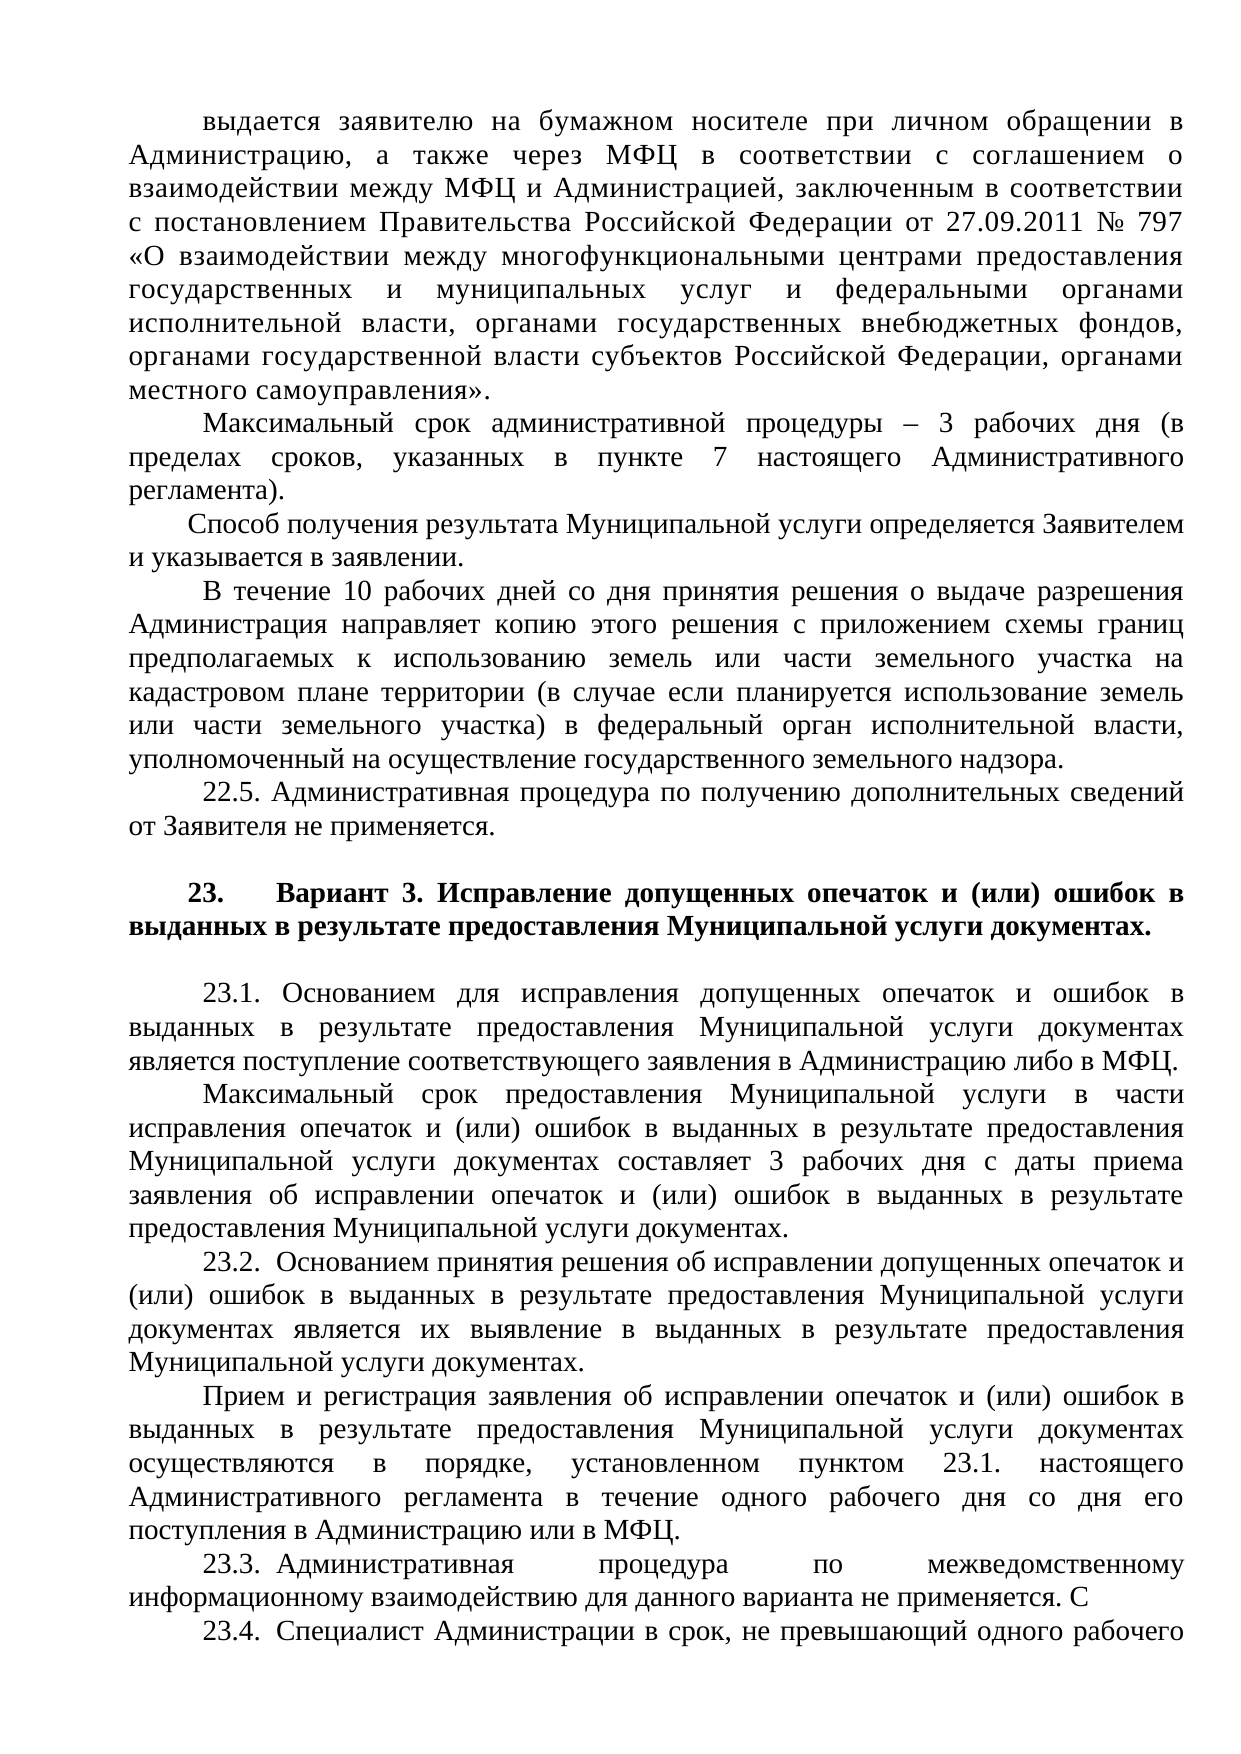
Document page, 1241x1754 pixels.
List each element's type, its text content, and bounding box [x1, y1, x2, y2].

text выдается заявителю на бумажном носителе при личном обращении в Администрацию, а также через МФЦ в соответствии с соглашением о взаимодействии между МФЦ и Администрацией, заключенным в соответствии с постановлением Правительства Российской Федерации от 27.09.2011 № 797 «О взаимодействии между многофункциональными центрами предоставления государственных и муниципальных услуг и федеральными органами исполнительной власти, органами государственных внебюджетных фондов, органами государственной власти субъектов Российской Федерации, органами местного самоуправления». [128, 103, 1185, 405]
text Максимальный срок административной процедуры – 3 рабочих дня (в пределах сроков, указанных в пункте 7 настоящего Административного регламента). [128, 405, 1185, 506]
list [128, 1613, 1185, 1646]
text В течение 10 рабочих дней со дня принятия решения о выдаче разрешения Администрация направляет копию этого решения с приложением схемы границ предполагаемых к использованию земель или части земельного участка на кадастровом плане территории (в случае если планируется использование земель или части земельного участка) в федеральный орган исполнительной власти, уполномоченный на осуществление государственного земельного надзора. [128, 573, 1185, 774]
text Прием и регистрация заявления об исправлении опечаток и (или) ошибок в выданных в результате предоставления Муниципальной услуги документах осуществляются в порядке, установленном пунктом 23.1. настоящего Административного регламента в течение одного рабочего дня со дня его поступления в Администрацию или в МФЦ. [128, 1378, 1185, 1546]
list Основанием принятия решения об исправлении допущенных опечаток и (или) ошибок в выданных в результате предоставления Муниципальной услуги документах является их выявление в выданных в результате предоставления Муниципальной услуги документах. [128, 1244, 1185, 1378]
text 22.5. Административная процедура по получению дополнительных сведений от Заявителя не применяется. [128, 774, 1185, 841]
list Административная процедура по межведомственному информационному взаимодействию для данного варианта не применяется. С [128, 1546, 1185, 1613]
text Способ получения результата Муниципальной услуги определяется Заявителем и указывается в заявлении. [128, 506, 1185, 573]
text 23.1. Основанием для исправления допущенных опечаток и ошибок в выданных в результате предоставления Муниципальной услуги документах является поступление соответствующего заявления в Администрацию либо в МФЦ. [128, 976, 1185, 1076]
text Максимальный срок предоставления Муниципальной услуги в части исправления опечаток и (или) ошибок в выданных в результате предоставления Муниципальной услуги документах составляет 3 рабочих дня с даты приема заявления об исправлении опечаток и (или) ошибок в выданных в результате предоставления Муниципальной услуги документах. [128, 1076, 1185, 1244]
list Вариант 3. Исправление допущенных опечаток и (или) ошибок в выданных в результате предоставления Муниципальной услуги документах. [128, 875, 1185, 942]
